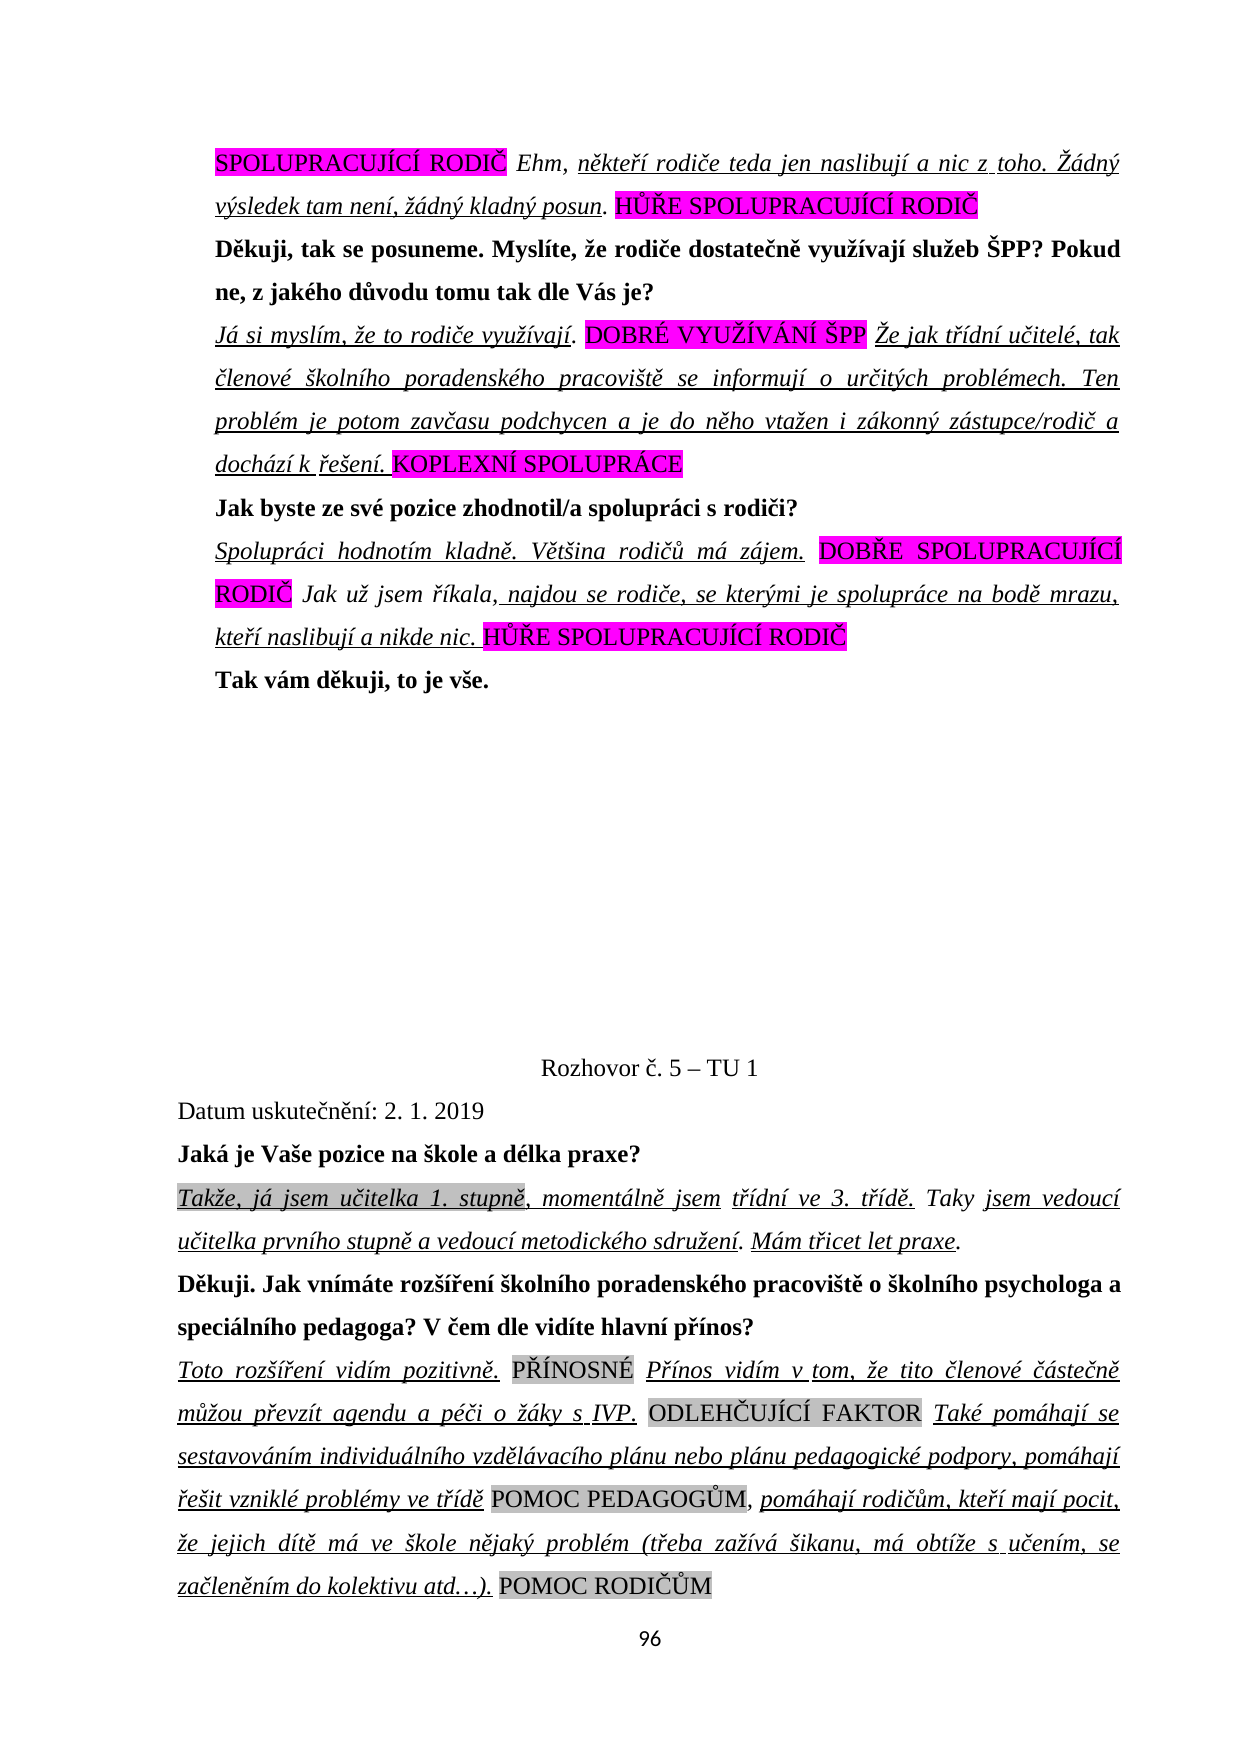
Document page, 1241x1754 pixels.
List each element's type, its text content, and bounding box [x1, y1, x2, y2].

text Jaká je Vaše pozice na škole a délka praxe? [177, 1139, 1122, 1168]
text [215, 148, 1122, 219]
text Jak byste ze své pozice zhodnotil/a spolupráci s rodiči? [215, 493, 1122, 521]
text Toto rozšíření vidím pozitivně. PŘÍNOSNÉ Přínos vidím v tom, že tito členové částečně můžou převzít agendu a péči o žáky s IVP. ODLEHČUJÍCÍ FAKTOR Také pomáhají se sestavováním individuálního vzdělávacího plánu nebo plánu pedagogické podpory, pomáhají řešit vzniklé problémy ve třídě POMOC PEDAGOGŮM, pomáhají rodičům, kteří mají pocit, že jejich dítě má ve škole nějaký problém (třeba zažívá šikanu, má obtíže s učením, se začleněním do kolektivu atd…). POMOC RODIČŮM [177, 1355, 1122, 1599]
text Takže, já jsem učitelka 1. stupně, momentálně jsem třídní ve 3. třídě. Taky jsem vedoucí učitelka prvního stupně a vedoucí metodického sdružení. Mám třicet let praxe. [177, 1183, 1122, 1254]
text Děkuji, tak se posuneme. Myslíte, že rodiče dostatečně využívají služeb ŠPP? Pokud ne, z jakého důvodu tomu tak dle Vás je? [215, 234, 1122, 306]
text Datum uskutečnění: 2. 1. 2019 [177, 1096, 1122, 1125]
text Spolupráci hodnotím kladně. Většina rodičů má zájem. DOBŘE SPOLUPRACUJÍCÍ RODIČ Jak už jsem říkala, najdou se rodiče, se kterými je spolupráce na bodě mrazu, kteří naslibují a nikde nic. HŮŘE SPOLUPRACUJÍCÍ RODIČ [215, 536, 1122, 651]
text Tak vám děkuji, to je vše. [215, 665, 1122, 694]
text Rozhovor č. 5 – TU 1 [177, 1053, 1122, 1082]
text Děkuji. Jak vnímáte rozšíření školního poradenského pracoviště o školního psychologa a speciálního pedagoga? V čem dle vidíte hlavní přínos? [177, 1269, 1122, 1341]
text Já si myslím, že to rodiče využívají. DOBRÉ VYUŽÍVÁNÍ ŠPP Že jak třídní učitelé, tak členové školního poradenského pracoviště se informují o určitých problémech. Ten problém je potom zavčasu podchycen a je do něho vtažen i zákonný zástupce/rodič a dochází k řešení. KOPLEXNÍ SPOLUPRÁCE [215, 320, 1122, 478]
